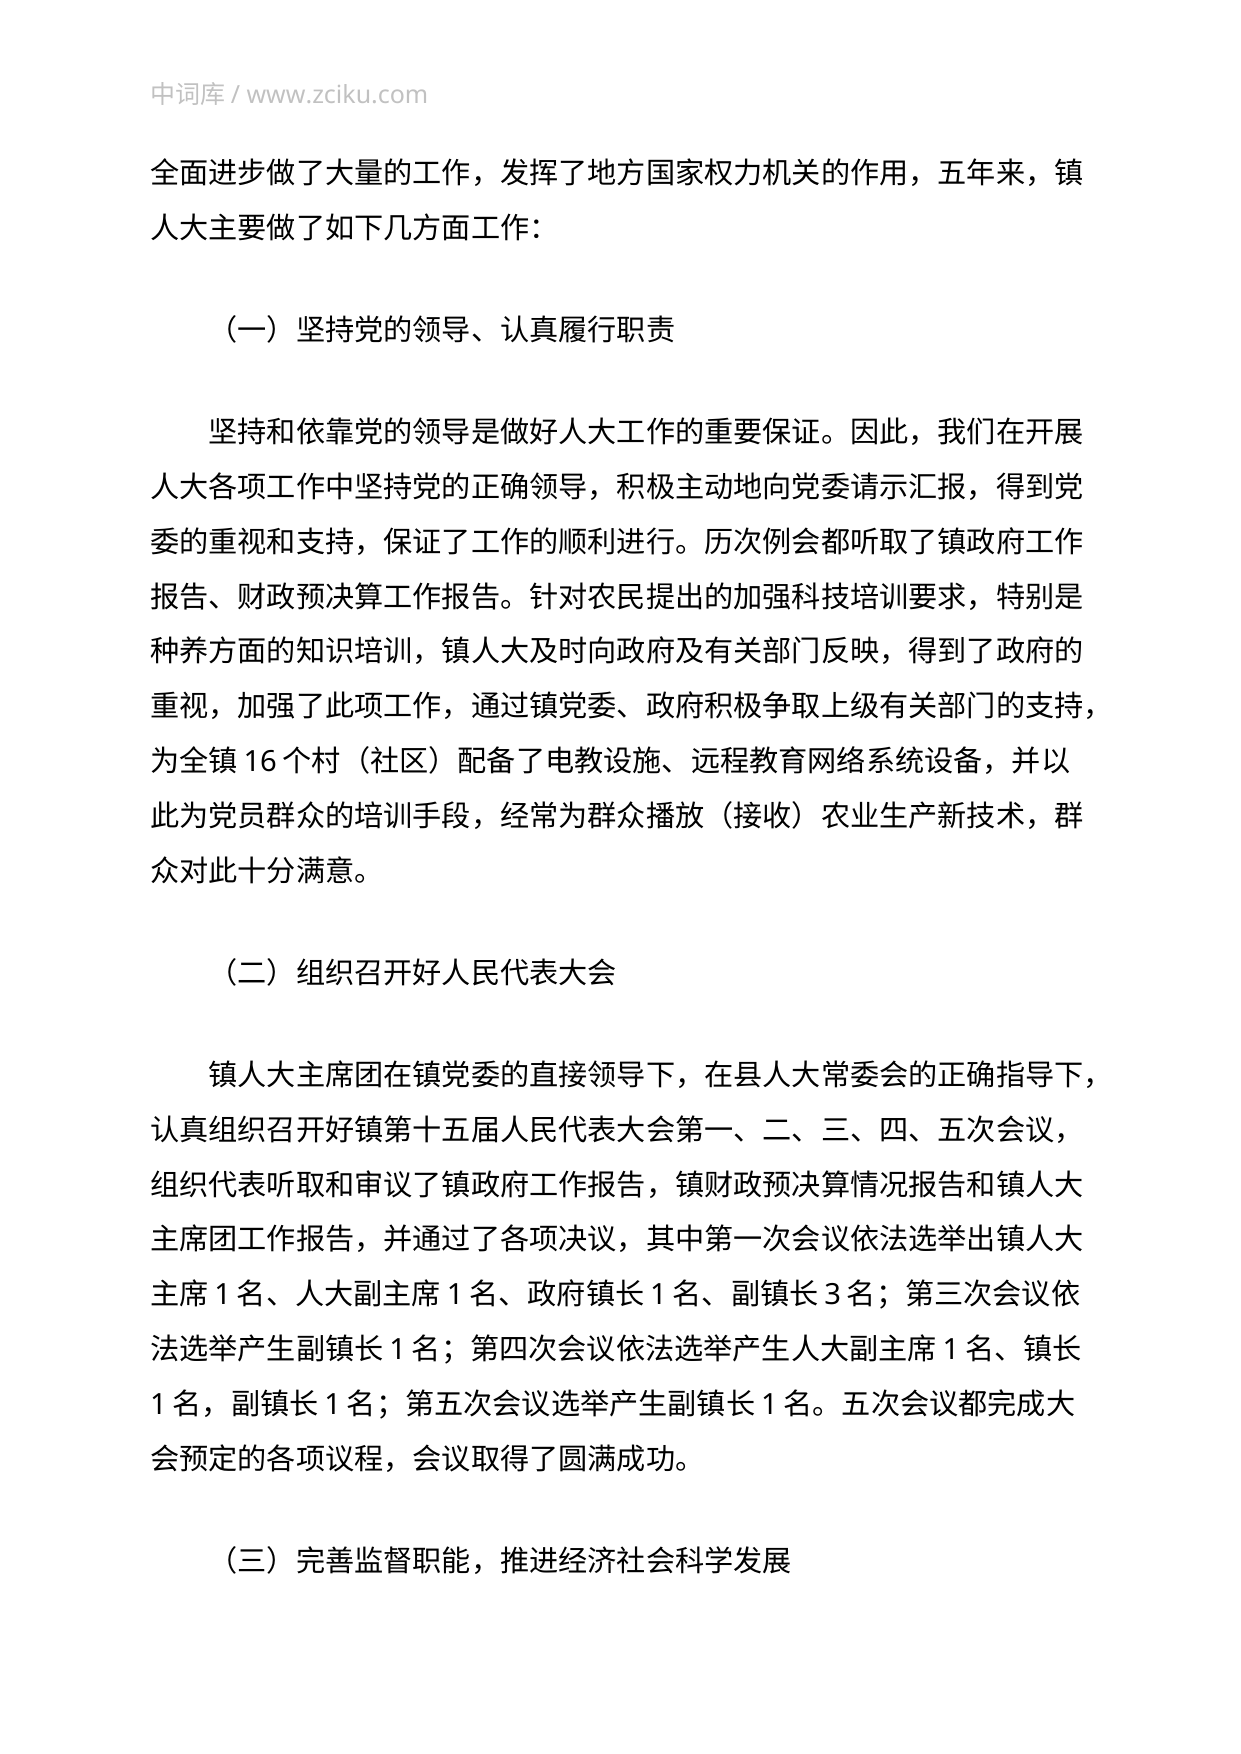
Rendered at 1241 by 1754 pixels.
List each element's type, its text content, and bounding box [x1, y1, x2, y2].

text （二）组织召开好人民代表大会 [150, 949, 1090, 992]
text （三）完善监督职能，推进经济社会科学发展 [150, 1538, 1090, 1580]
text 镇人大主席团在镇党委的直接领导下，在县人大常委会的正确指导下，认真组织召开好镇第十五届人民代表大会第一、二、三、四、五次会议，组织代表听取和审议了镇政府工作报告，镇财政预决算情况报告和镇人大主席团工作报告，并通过了各项决议，其中第一次会议依法选举出镇人大主席1名、人大副主席1名、政府镇长1名、副镇长3名；第三次会议依法选举产生副镇长1名；第四次会议依法选举产生人大副主席1名、镇长1名，副镇长1名；第五次会议选举产生副镇长1名。五次会议都完成大会预定的各项议程，会议取得了圆满成功。 [150, 1051, 1090, 1478]
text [150, 150, 1090, 247]
text （一）坚持党的领导、认真履行职责 [150, 307, 1090, 349]
text 坚持和依靠党的领导是做好人大工作的重要保证。因此，我们在开展人大各项工作中坚持党的正确领导，积极主动地向党委请示汇报，得到党委的重视和支持，保证了工作的顺利进行。历次例会都听取了镇政府工作报告、财政预决算工作报告。针对农民提出的加强科技培训要求，特别是种养方面的知识培训，镇人大及时向政府及有关部门反映，得到了政府的重视，加强了此项工作，通过镇党委、政府积极争取上级有关部门的支持，为全镇16个村（社区）配备了电教设施、远程教育网络系统设备，并以此为党员群众的培训手段，经常为群众播放（接收）农业生产新技术，群众对此十分满意。 [150, 408, 1090, 890]
